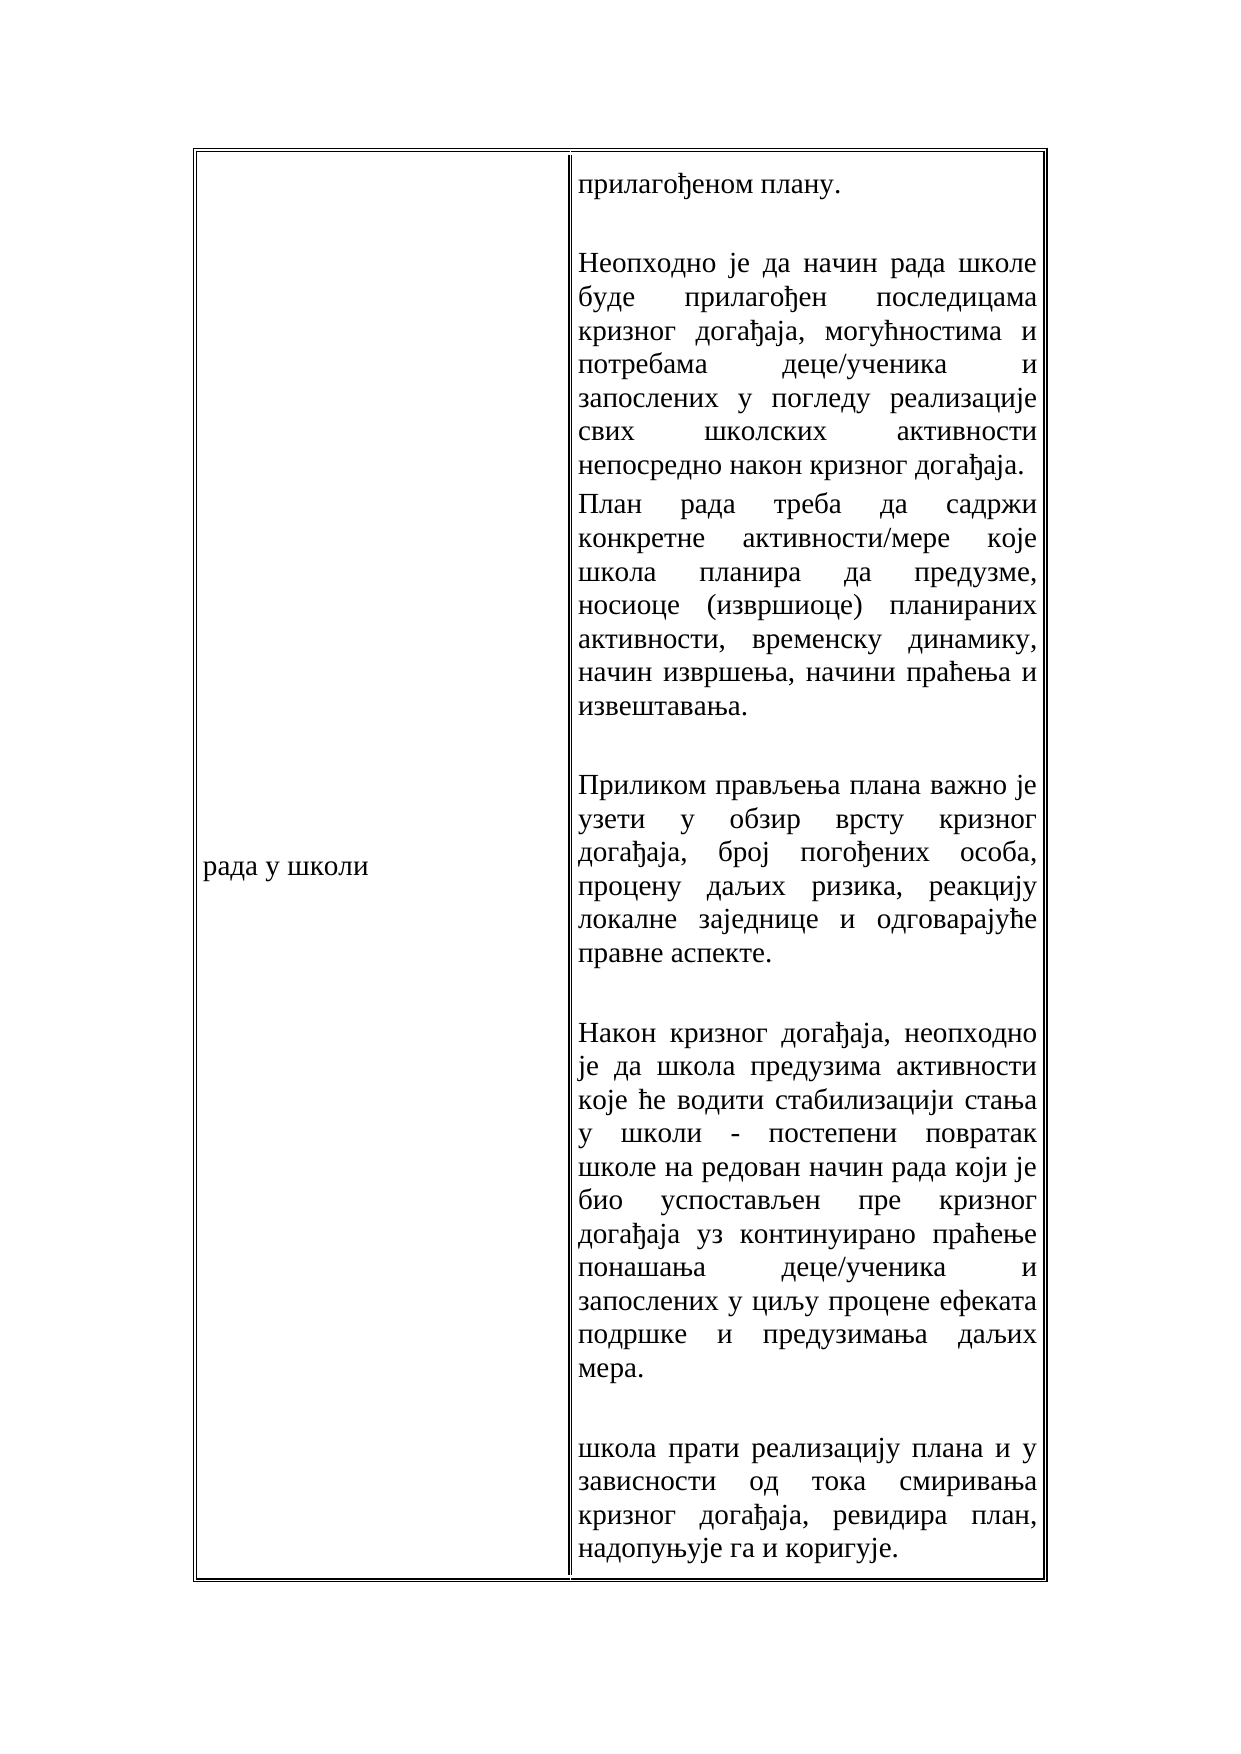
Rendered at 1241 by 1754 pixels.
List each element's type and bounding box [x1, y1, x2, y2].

table_cell [570, 149, 1045, 1578]
table_cell [197, 152, 570, 1578]
